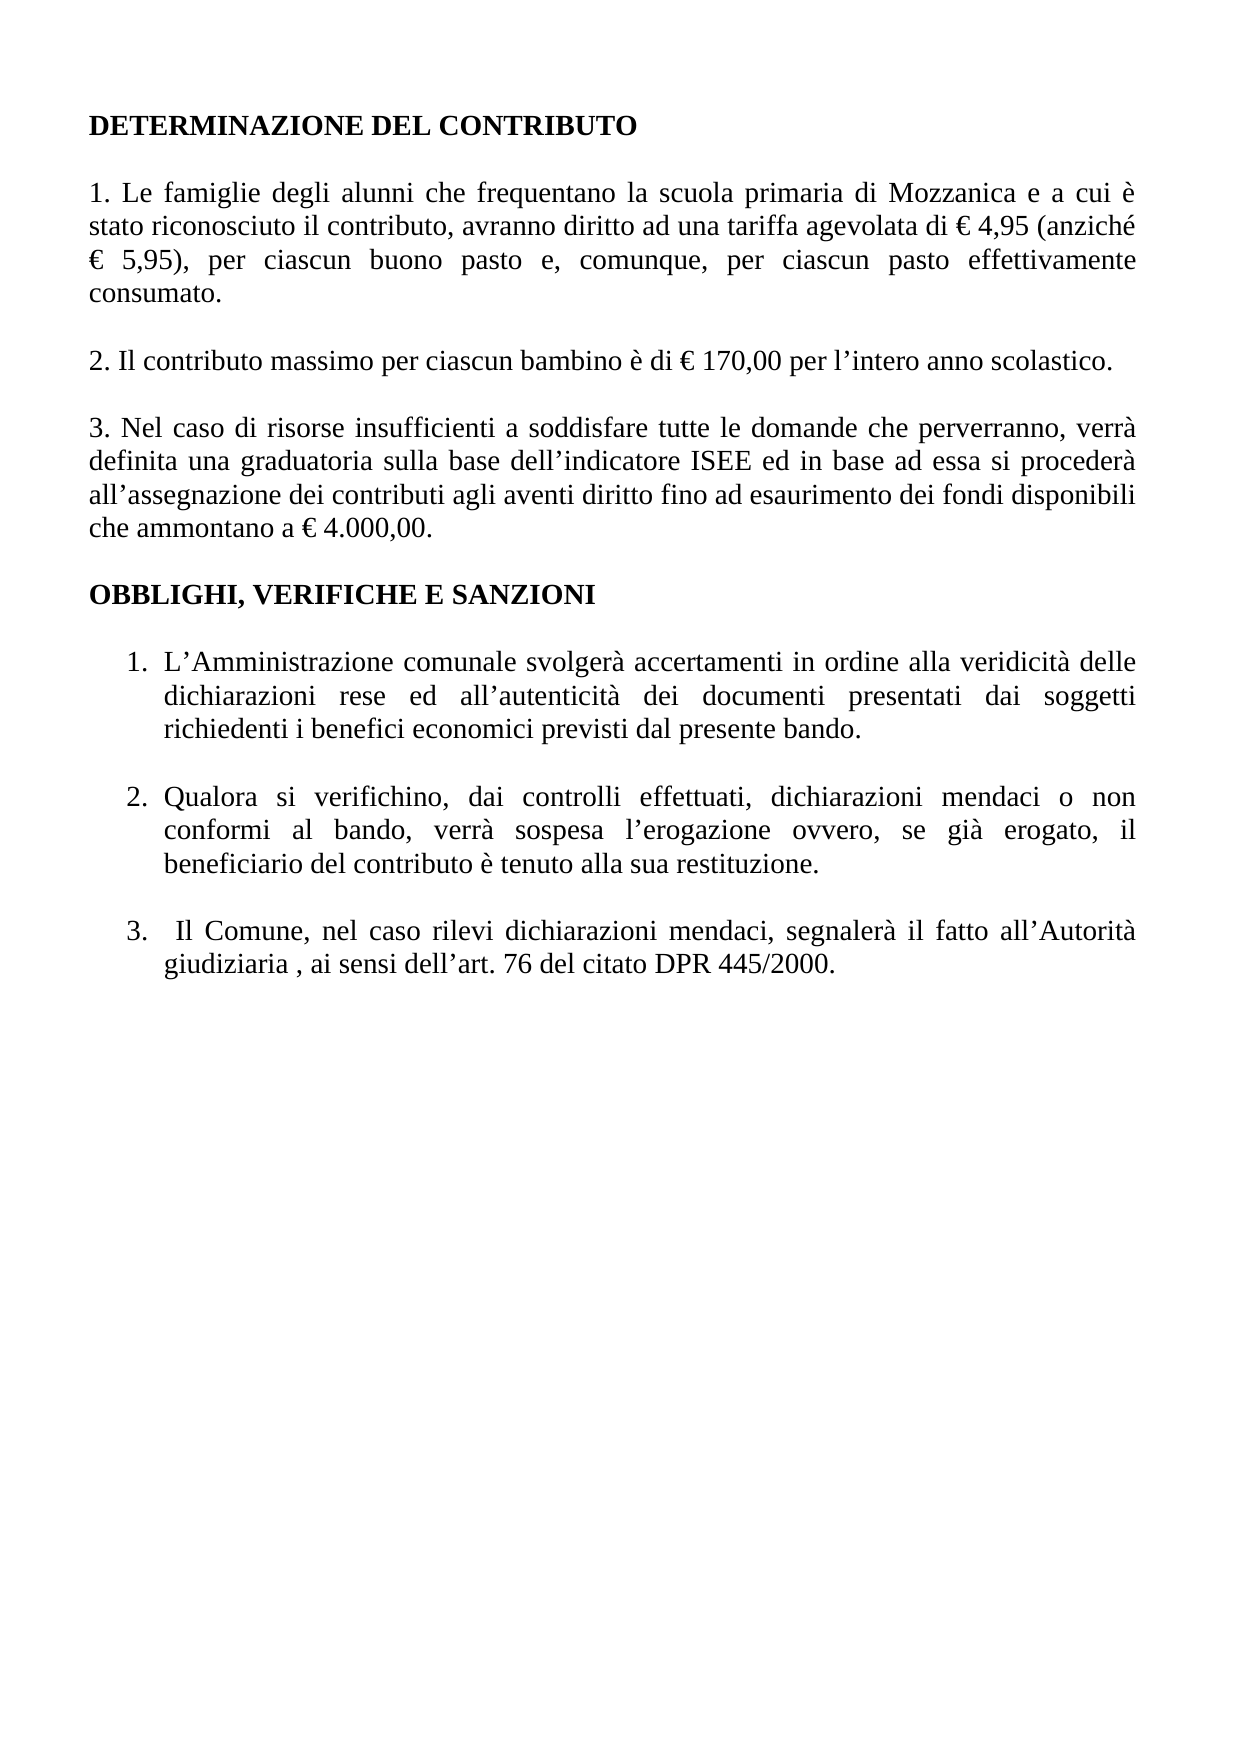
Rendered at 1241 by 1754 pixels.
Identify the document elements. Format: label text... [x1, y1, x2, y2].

list Qualora si verifichino, dai controlli effettuati, dichiarazioni mendaci o non conformi al bando, verrà sospesa l’erogazione ovvero, se già erogato, il beneficiario del contributo è tenuto alla sua restituzione. [126, 779, 1137, 879]
list L’Amministrazione comunale svolgerà accertamenti in ordine alla veridicità delle dichiarazioni rese ed all’autenticità dei documenti presentati dai soggetti richiedenti i benefici economici previsti dal presente bando. [126, 644, 1137, 745]
text DETERMINAZIONE DEL CONTRIBUTO [89, 108, 1137, 141]
text 3. Nel caso di risorse insufficienti a soddisfare tutte le domande che perverranno, verrà definita una graduatoria sulla base dell’indicatore ISEE ed in base ad essa si procederà all’assegnazione dei contributi agli aventi diritto fino ad esaurimento dei fondi disponibili che ammontano a € 4.000,00. [89, 410, 1137, 544]
text 1. Le famiglie degli alunni che frequentano la scuola primaria di Mozzanica e a cui è stato riconosciuto il contributo, avranno diritto ad una tariffa agevolata di € 4,95 (anziché € 5,95), per ciascun buono pasto e, comunque, per ciascun pasto effettivamente consumato. [89, 175, 1137, 309]
text 2. Il contributo massimo per ciascun bambino è di € 170,00 per l’intero anno scolastico. [89, 343, 1137, 376]
text OBBLIGHI, VERIFICHE E SANZIONI [89, 577, 1137, 611]
list Il Comune, nel caso rilevi dichiarazioni mendaci, segnalerà il fatto all’Autorità giudiziaria , ai sensi dell’art. 76 del citato DPR 445/2000. [126, 913, 1137, 980]
